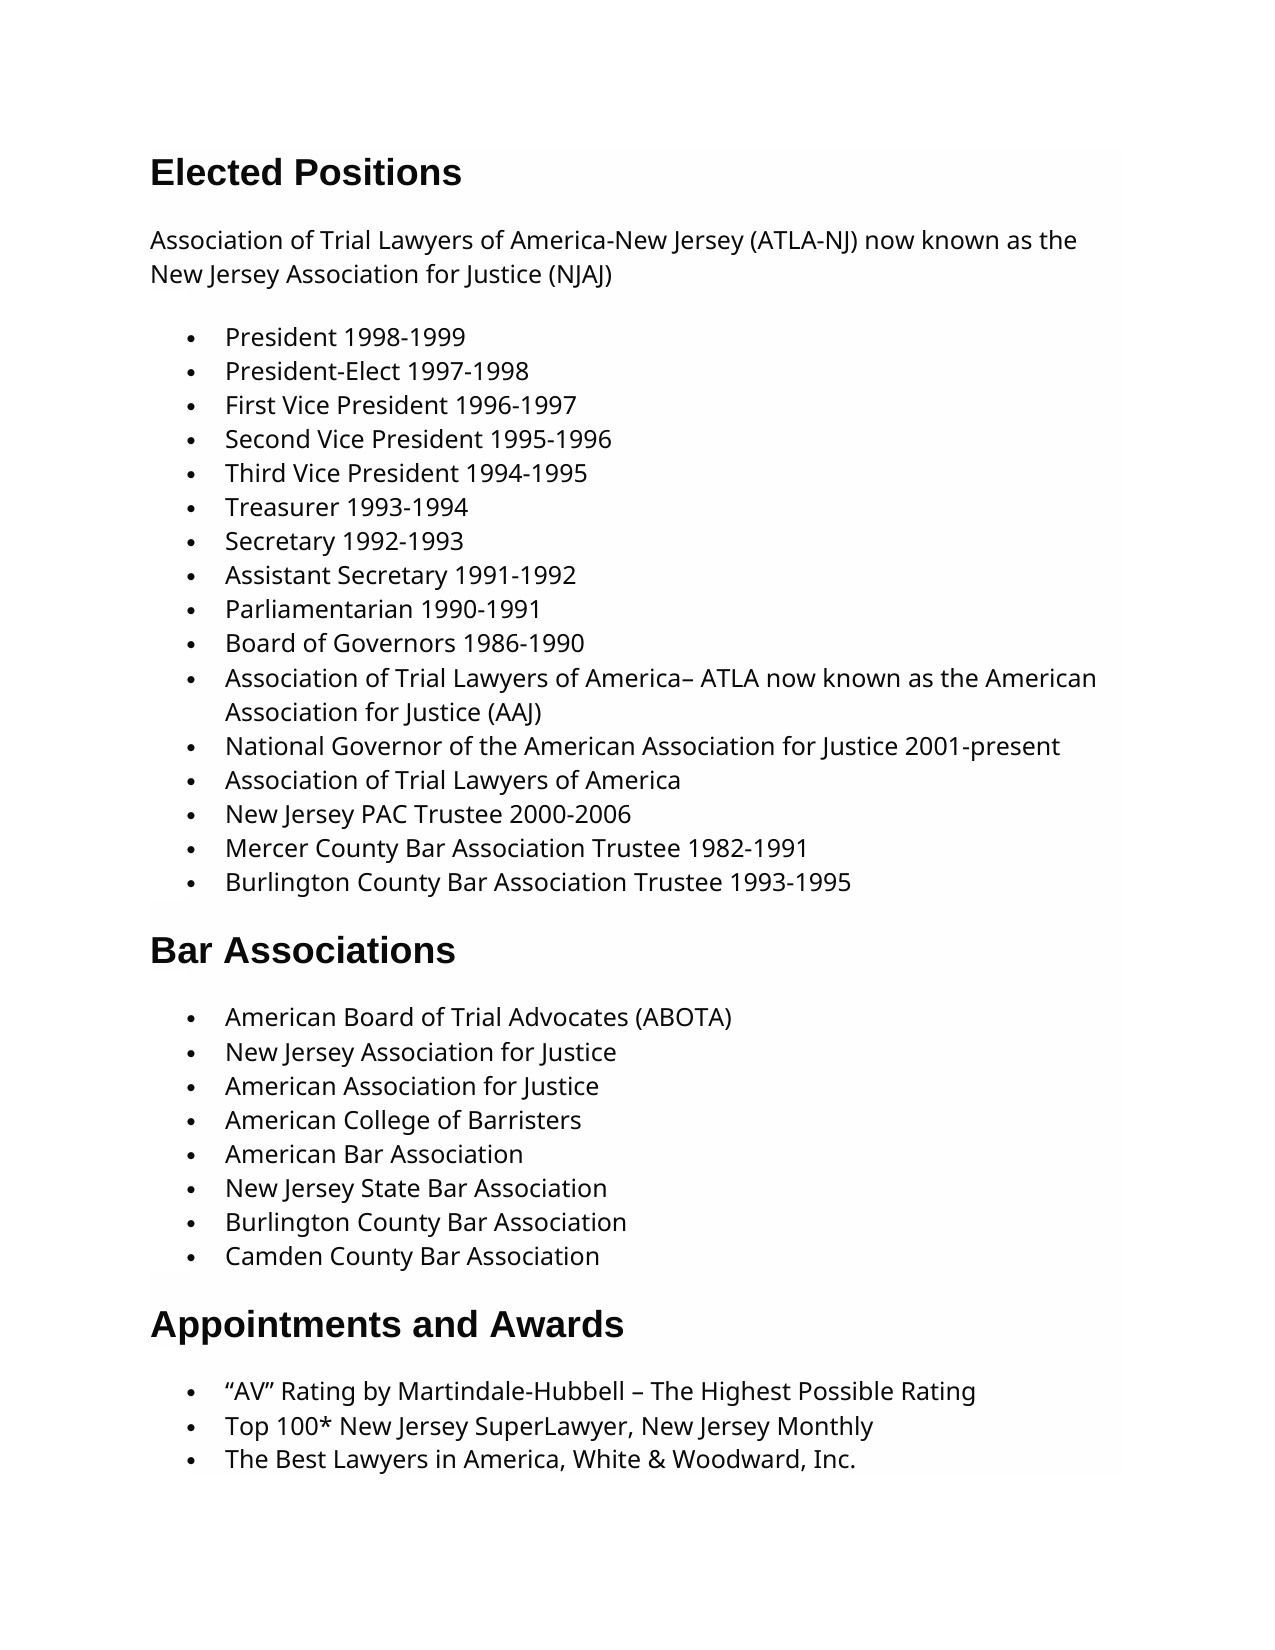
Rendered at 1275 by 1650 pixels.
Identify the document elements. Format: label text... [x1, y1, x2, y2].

list “AV” Rating by Martindale-Hubbell – The Highest Possible Rating [187, 1374, 1125, 1408]
list First Vice President 1996-1997 [187, 388, 1125, 422]
list Secretary 1992-1993 [187, 524, 1125, 558]
list Treasurer 1993-1994 [187, 490, 1125, 524]
list Top 100* New Jersey SuperLawyer, New Jersey Monthly [187, 1408, 1125, 1442]
text Association of Trial Lawyers of America-New Jersey (ATLA-NJ) now known as the New Jersey Association for Justice (NJAJ) [150, 222, 1125, 290]
list American Bar Association [187, 1136, 1125, 1170]
list Assistant Secretary 1991-1992 [187, 558, 1125, 592]
list Camden County Bar Association [187, 1238, 1125, 1273]
list Burlington County Bar Association Trustee 1993-1995 [187, 864, 1125, 899]
list American Association for Justice [187, 1068, 1125, 1102]
list National Governor of the American Association for Justice 2001-present [187, 728, 1125, 762]
list Burlington County Bar Association [187, 1204, 1125, 1238]
text Appointments and Awards [150, 1302, 1125, 1345]
list President-Elect 1997-1998 [187, 354, 1125, 388]
list Second Vice President 1995-1996 [187, 422, 1125, 456]
text Elected Positions [150, 150, 1125, 193]
list New Jersey Association for Justice [187, 1034, 1125, 1068]
list Third Vice President 1994-1995 [187, 456, 1125, 490]
list Parliamentarian 1990-1991 [187, 592, 1125, 626]
list Association of Trial Lawyers of America– ATLA now known as the American Association for Justice (AAJ) [187, 660, 1125, 728]
list Association of Trial Lawyers of America [187, 762, 1125, 796]
list American College of Barristers [187, 1102, 1125, 1136]
list Board of Governors 1986-1990 [187, 626, 1125, 660]
list American Board of Trial Advocates (ABOTA) [187, 1000, 1125, 1034]
list New Jersey PAC Trustee 2000-2006 [187, 796, 1125, 831]
list The Best Lawyers in America, White & Woodward, Inc. [187, 1442, 1125, 1476]
list Mercer County Bar Association Trustee 1982-1991 [187, 831, 1125, 864]
list President 1998-1999 [187, 319, 1125, 354]
list New Jersey State Bar Association [187, 1170, 1125, 1204]
text Bar Associations [150, 928, 1125, 971]
